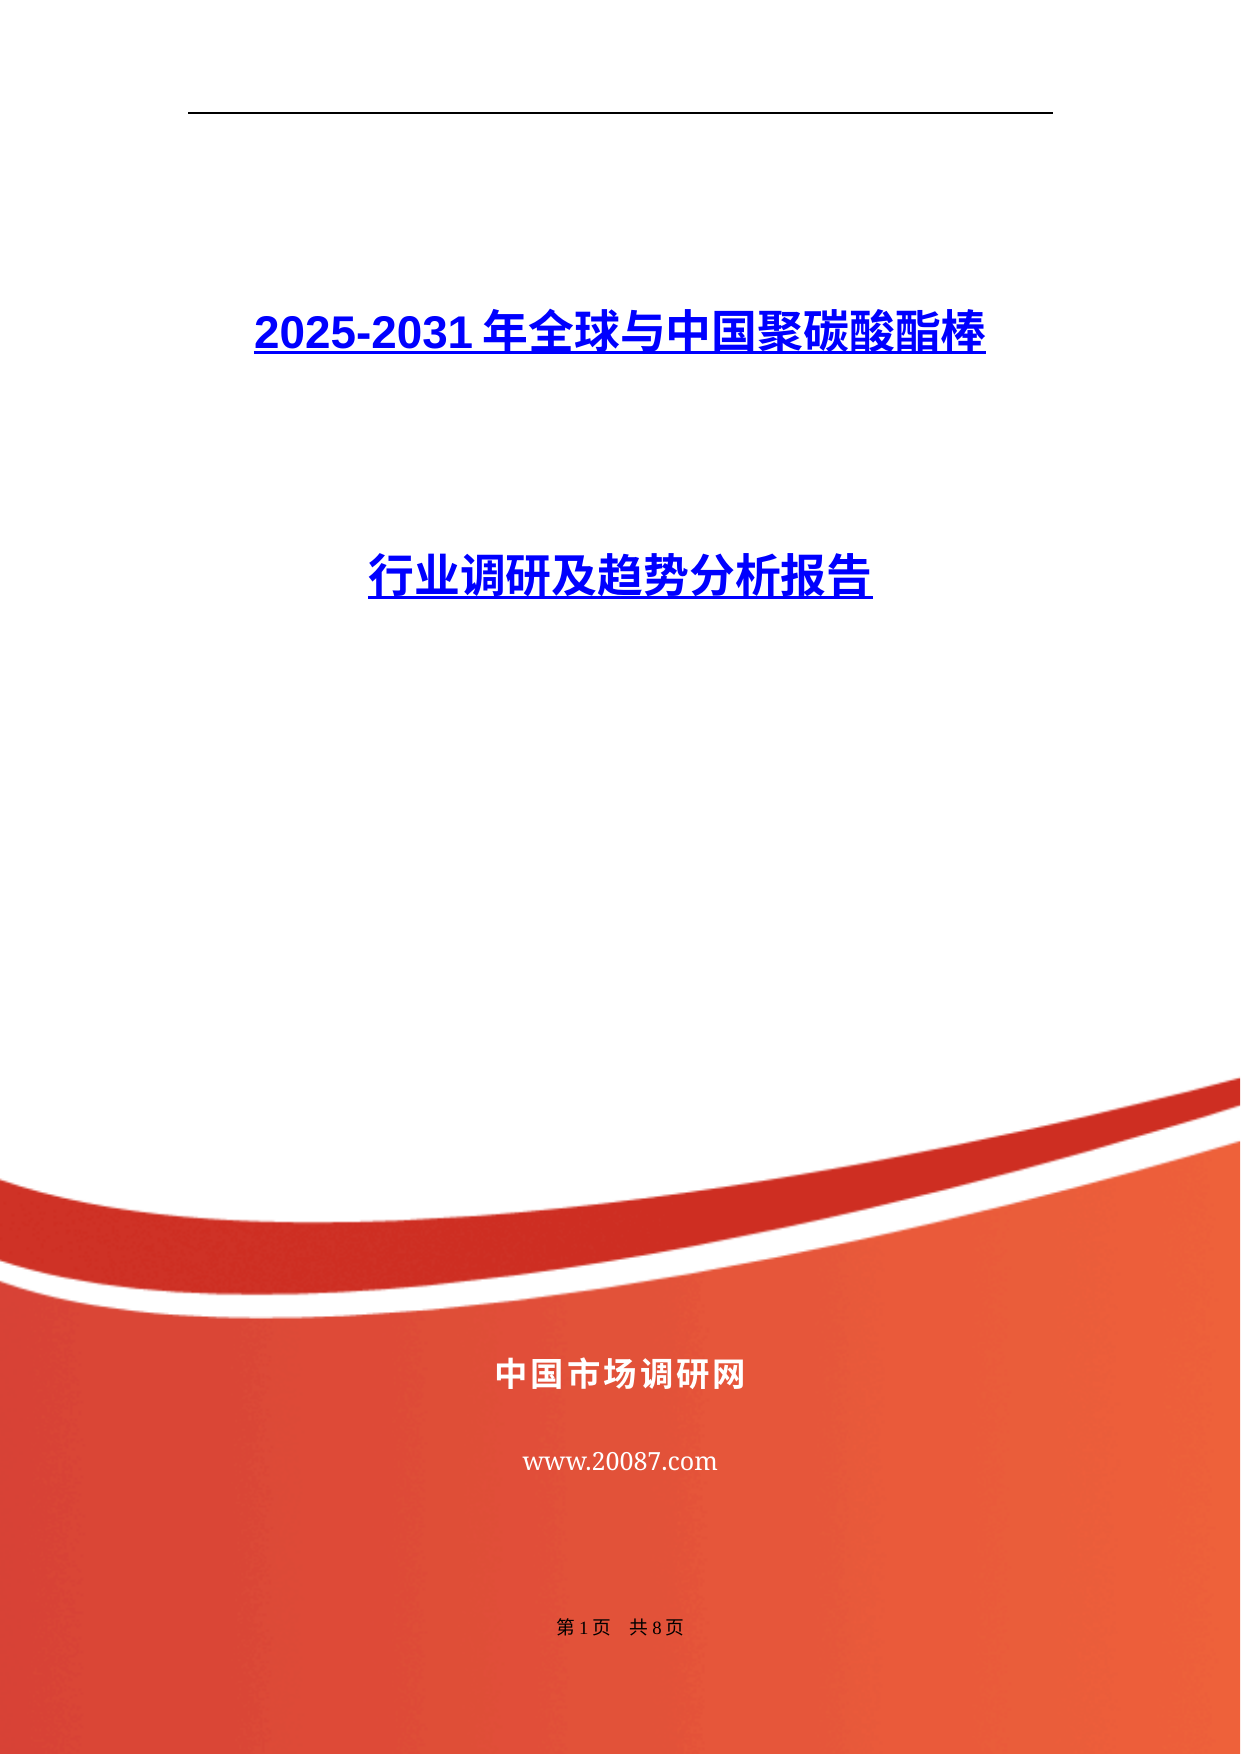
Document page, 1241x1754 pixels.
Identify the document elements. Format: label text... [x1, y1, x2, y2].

subtitle 中国市场调研网 [187, 1339, 1053, 1404]
text www.20087.com [187, 1428, 1053, 1493]
table_header 2025-2031年全球与中国聚碳酸酯棒行业调研及趋势分析报告 [188, 207, 1053, 773]
picture [0, 1006, 1241, 1754]
